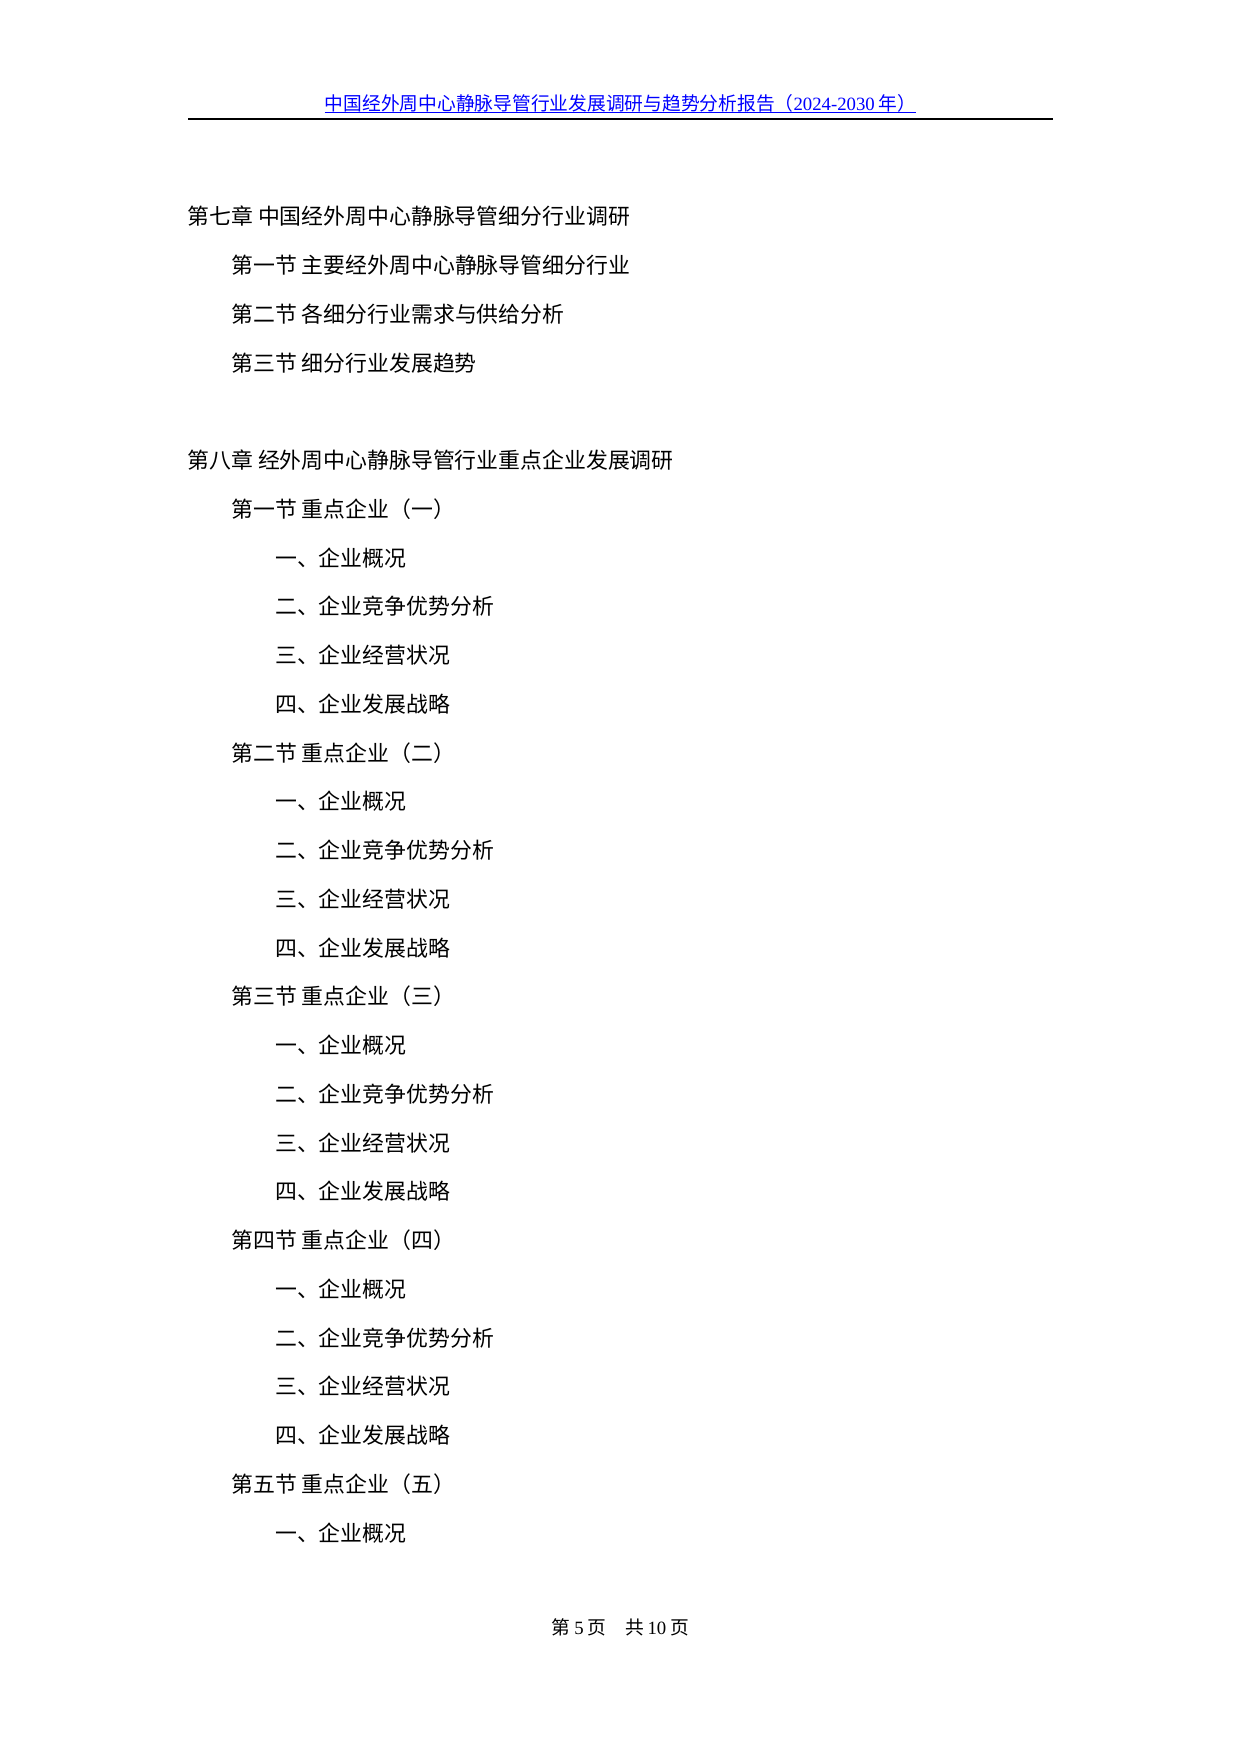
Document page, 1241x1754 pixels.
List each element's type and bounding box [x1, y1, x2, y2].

text [187, 150, 1053, 1548]
